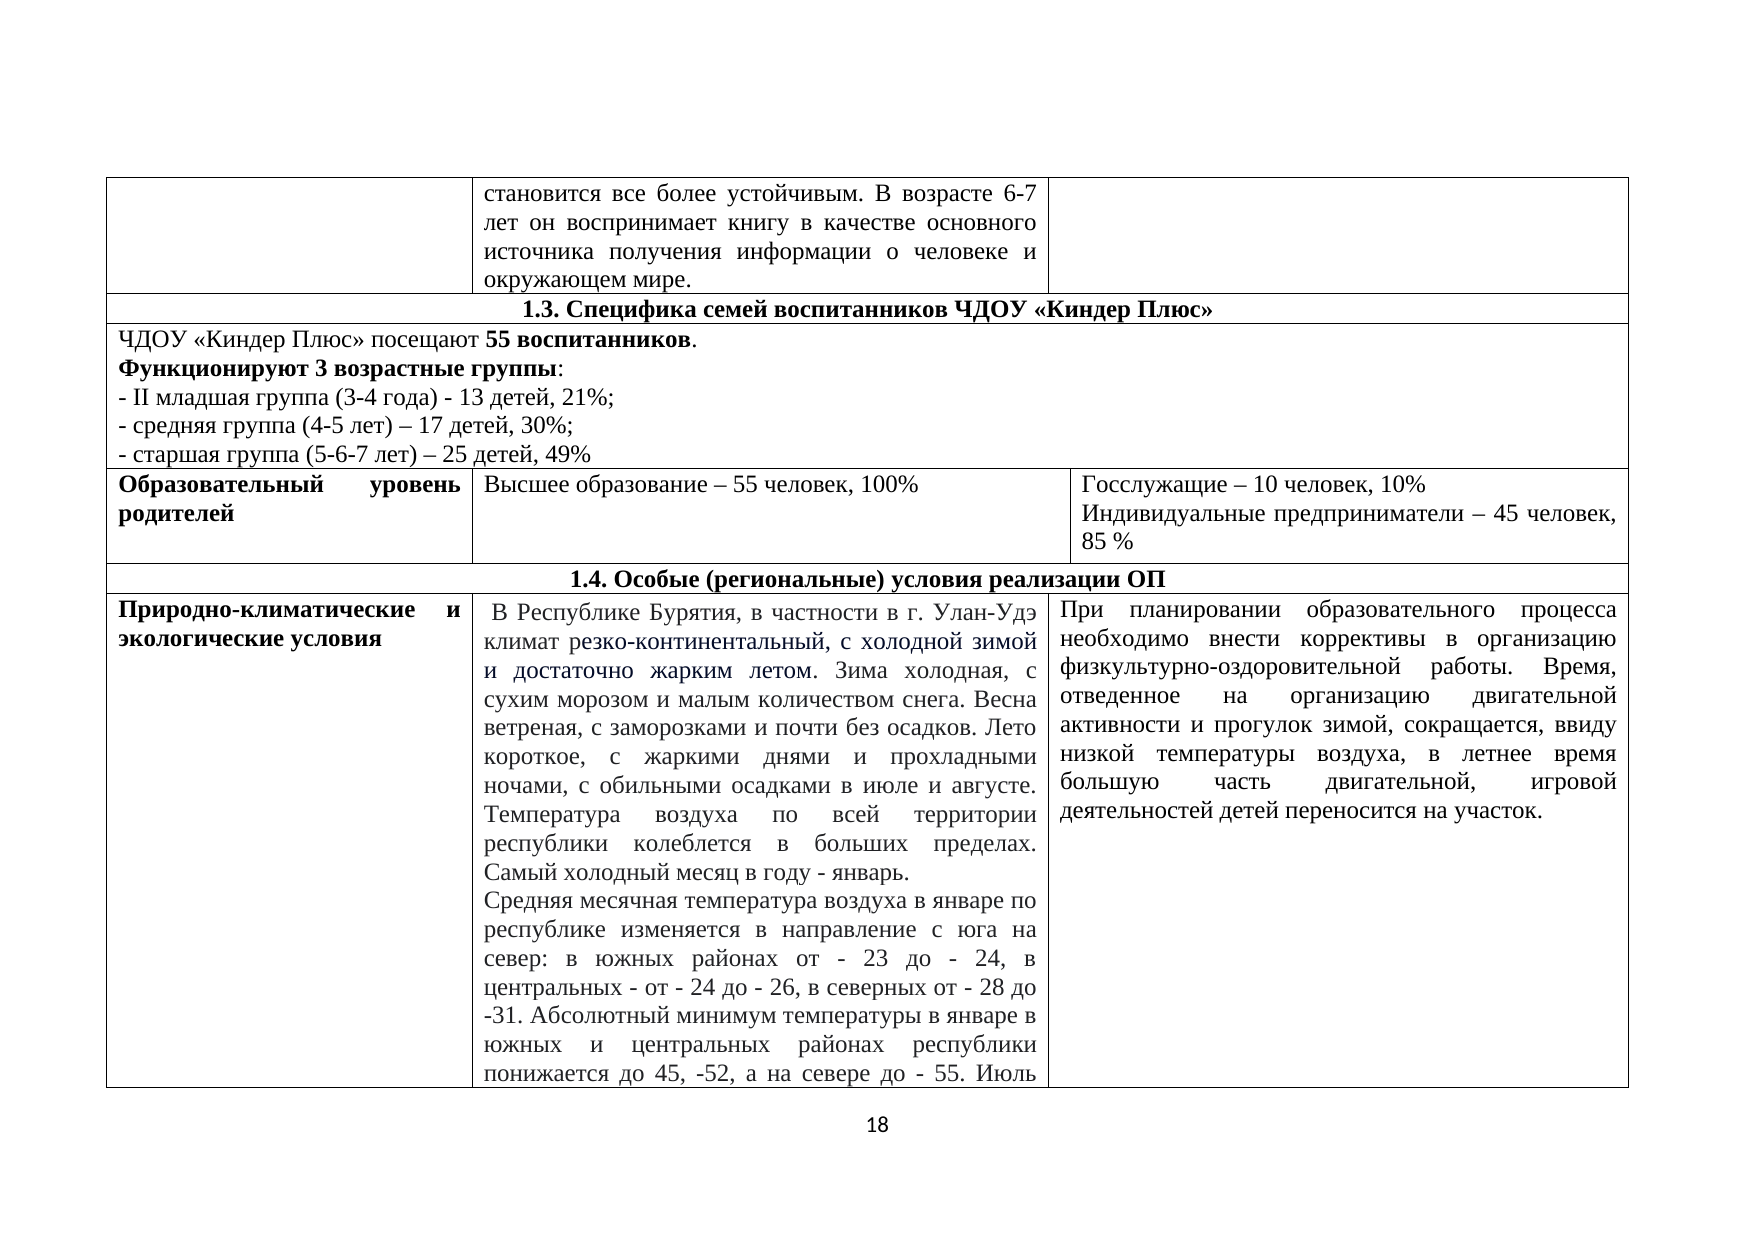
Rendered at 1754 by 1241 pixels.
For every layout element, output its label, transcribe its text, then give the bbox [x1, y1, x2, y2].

table_cell ЧДОУ «Киндер Плюс» посещают 55 воспитанников. Функционируют 3 возрастные группы: - II младшая группа (3-4 года) - 13 детей, 21%; - средняя группа (4-5 лет) – 17 детей, 30%; - старшая группа (5-6-7 лет) – 25 детей, 49% [107, 324, 1628, 468]
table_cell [1049, 594, 1628, 1087]
table_cell 1.3. Специфика семей воспитанников ЧДОУ «Киндер Плюс» [107, 294, 1628, 323]
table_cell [1049, 178, 1628, 293]
table_cell Образовательный уровень родителей [107, 469, 472, 563]
table_cell 1.4. Особые (региональные) условия реализации ОП [107, 564, 1628, 593]
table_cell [107, 594, 472, 1087]
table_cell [107, 178, 472, 293]
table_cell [473, 594, 1048, 1087]
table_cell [473, 178, 1048, 293]
table_cell Госслужащие – 10 человек, 10% Индивидуальные предприниматели – 45 человек, 85 % [1071, 469, 1628, 563]
table_cell Высшее образование – 55 человек, 100% [473, 469, 1070, 563]
